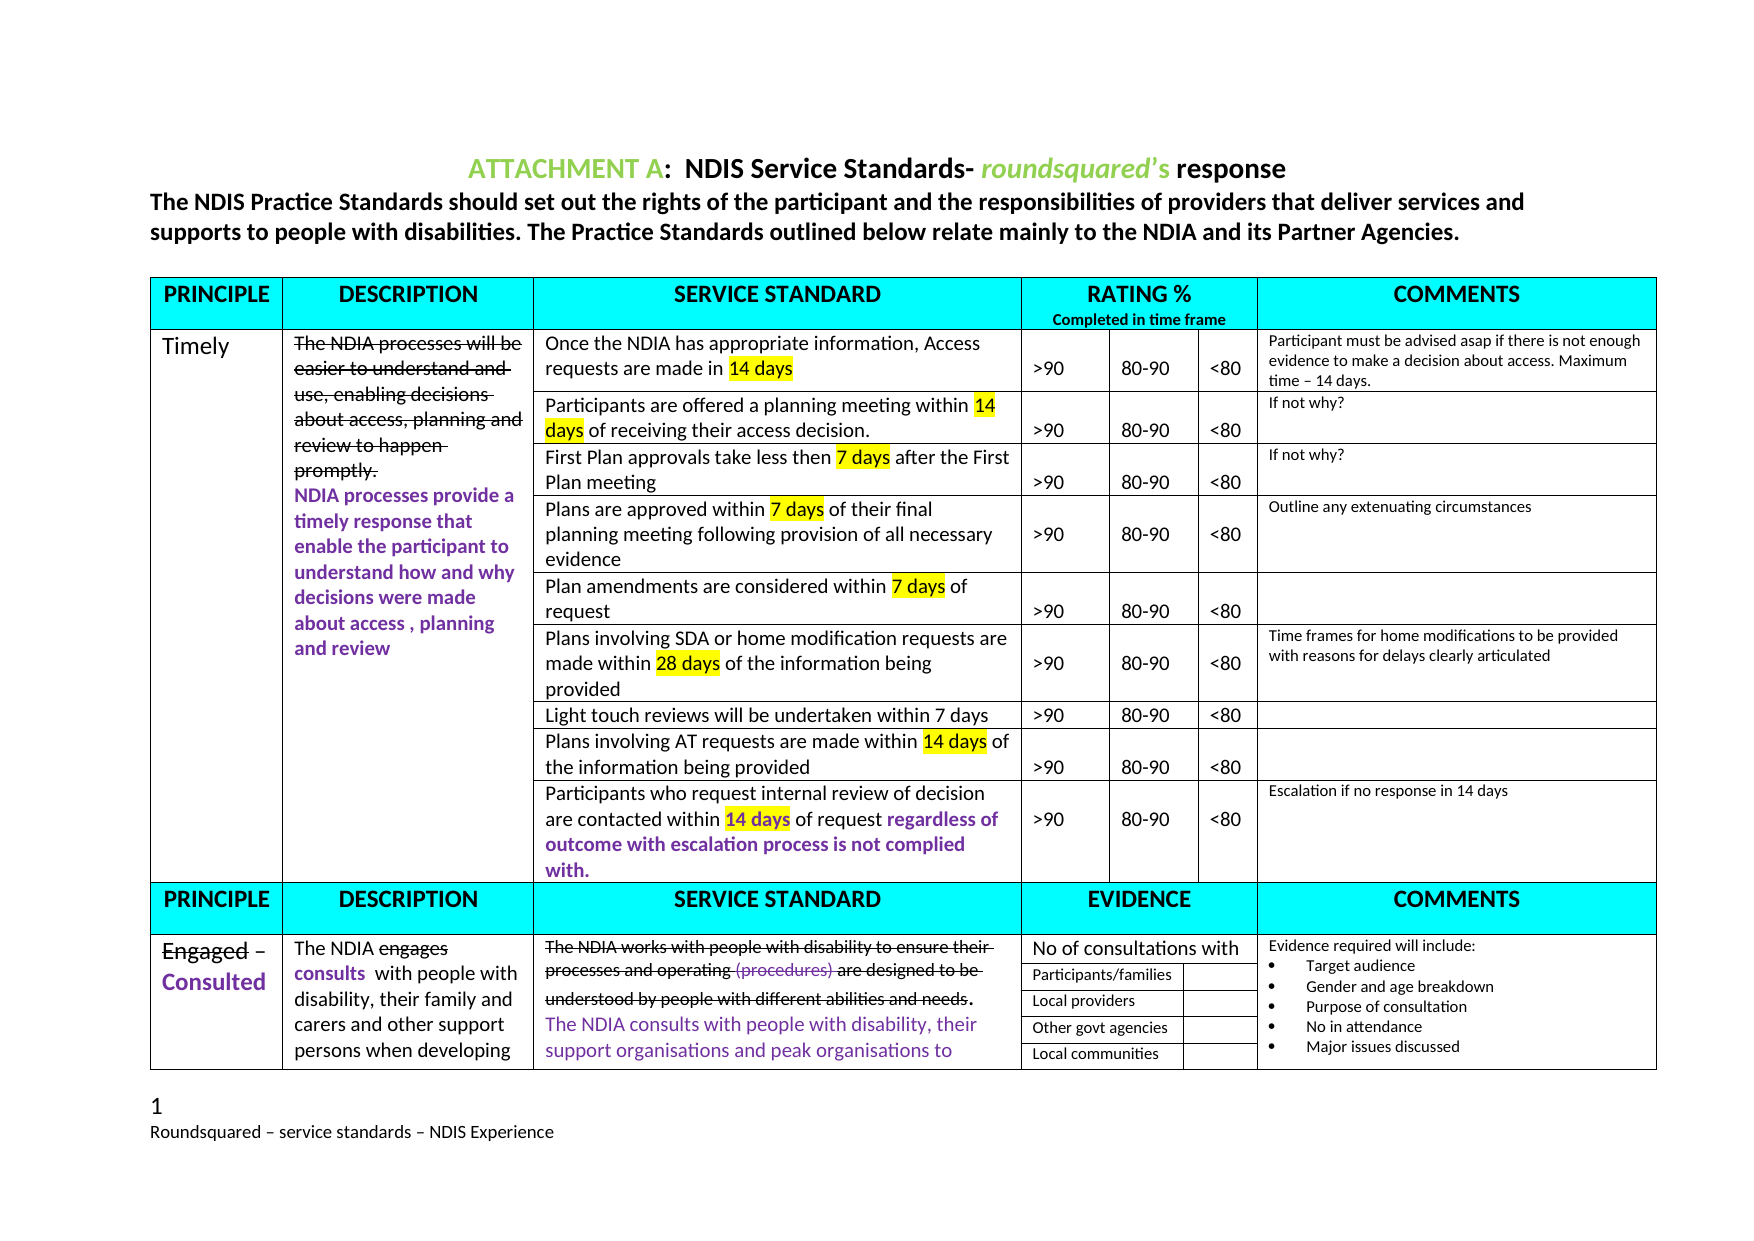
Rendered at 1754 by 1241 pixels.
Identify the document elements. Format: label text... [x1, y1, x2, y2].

table_cell >90 [1022, 729, 1109, 779]
table_cell Local communities [1022, 1044, 1183, 1069]
table_cell Engaged – Consulted [151, 935, 282, 1069]
table_cell DESCRIPTION [283, 883, 533, 934]
table_cell 80-90 [1110, 625, 1198, 701]
table_header DESCRIPTION [283, 278, 533, 329]
table_cell Timely [151, 330, 282, 882]
table_cell Plans involving AT requests are made within 14 days of the information being provided [534, 729, 1021, 779]
table_cell The NDIA processes will be easier to understand and use, enabling decisions about access, planning and review to happen promptly. NDIA processes provide a timely response that enable the participant to understand how and why decisions were made about access , planning and review [283, 330, 533, 882]
table_cell Participants/families [1022, 964, 1183, 989]
table_cell 80-90 [1110, 496, 1198, 572]
table_cell EVIDENCE [1022, 883, 1257, 934]
table_cell Participants who request internal review of decision are contacted within 14 days of request regardless of outcome with escalation process is not complied with. [534, 781, 1021, 882]
table_cell 80-90 [1110, 729, 1198, 779]
table_cell Plans involving SDA or home modification requests are made within 28 days of the information being provided [534, 625, 1021, 701]
table_cell Local providers [1022, 991, 1183, 1016]
table_cell Outline any extenuating circumstances [1258, 496, 1656, 572]
table_cell 80-90 [1110, 702, 1198, 728]
table_cell [1258, 702, 1656, 728]
table_cell >90 [1022, 573, 1109, 624]
table_cell <80 [1199, 496, 1257, 572]
table_header COMMENTS [1258, 278, 1656, 329]
table_header SERVICE STANDARD [534, 278, 1021, 329]
table_cell [1258, 573, 1656, 624]
table_cell <80 [1199, 729, 1257, 779]
table_cell >90 [1022, 496, 1109, 572]
table_cell Evidence required will include: Target audience Gender and age breakdown Purpose of consultation No in attendance Major issues discussed Outcome of consultations Policy considerations Further actions [1258, 935, 1656, 1069]
table_cell 80-90 [1110, 444, 1198, 495]
table_cell [1258, 729, 1656, 779]
table_cell Escalation if no response in 14 days [1258, 781, 1656, 882]
table_cell Plans are approved within 7 days of their final planning meeting following provision of all necessary evidence [534, 496, 1021, 572]
table_cell 80-90 [1110, 392, 1198, 443]
text ATTACHMENT A: NDIS Service Standards- roundsquared’s response [150, 150, 1604, 186]
table_cell >90 [1022, 702, 1109, 728]
table_cell Plan amendments are considered within 7 days of request [534, 573, 1021, 624]
table_cell [1184, 1044, 1257, 1069]
table_header RATING % Completed in time frame [1022, 278, 1257, 329]
table_cell Participant must be advised asap if there is not enough evidence to make a decision about access. Maximum time – 14 days. [1258, 330, 1656, 391]
table_cell [1184, 1017, 1257, 1042]
table_cell 80-90 [1110, 781, 1198, 882]
table_cell [1184, 964, 1257, 989]
table_cell Light touch reviews will be undertaken within 7 days [534, 702, 1021, 728]
table_cell >90 [1022, 625, 1109, 701]
table_cell No of consultations with [1022, 935, 1257, 963]
table_cell <80 [1199, 573, 1257, 624]
table_cell >90 [1022, 444, 1109, 495]
table_cell Once the NDIA has appropriate information, Access requests are made in 14 days [534, 330, 1021, 391]
table_cell <80 [1199, 702, 1257, 728]
table_cell >90 [1022, 392, 1109, 443]
table_cell The NDIA engages consults with people with disability, their family and carers and other support persons when developing operating procedures and processes [283, 935, 533, 1069]
table_cell If not why? [1258, 392, 1656, 443]
table_cell First Plan approvals take less then 7 days after the First Plan meeting [534, 444, 1021, 495]
table_cell 80-90 [1110, 330, 1198, 391]
table_cell [1184, 991, 1257, 1016]
table_cell The NDIA works with people with disability to ensure their processes and operating (procedures) are designed to be understood by people with different abilities and needs. The NDIA consults with people with disability, their support organisations and peak organisations to ensure processes and procedures are easily under-stood by people with different abilities/needs. [534, 935, 1021, 1069]
table_cell <80 [1199, 625, 1257, 701]
table_cell Other govt agencies [1022, 1017, 1183, 1042]
table_cell <80 [1199, 781, 1257, 882]
table_cell <80 [1199, 444, 1257, 495]
table_cell PRINCIPLE [151, 883, 282, 934]
table_cell If not why? [1258, 444, 1656, 495]
table_cell Time frames for home modifications to be provided with reasons for delays clearly articulated [1258, 625, 1656, 701]
table_cell SERVICE STANDARD [534, 883, 1021, 934]
text The NDIS Practice Standards should set out the rights of the participant and the responsibilities of providers that deliver services and supports to people with disabilities. The Practice Standards outlined below relate mainly to the NDIA and its Partner Agencies. [150, 186, 1604, 247]
table_cell <80 [1199, 330, 1257, 391]
table_cell Participants are offered a planning meeting within 14 days of receiving their access decision. [534, 392, 1021, 443]
table_cell >90 [1022, 781, 1109, 882]
table_cell COMMENTS [1258, 883, 1656, 934]
table_cell <80 [1199, 392, 1257, 443]
table_header PRINCIPLE [151, 278, 282, 329]
table_cell >90 [1022, 330, 1109, 391]
table_cell 80-90 [1110, 573, 1198, 624]
